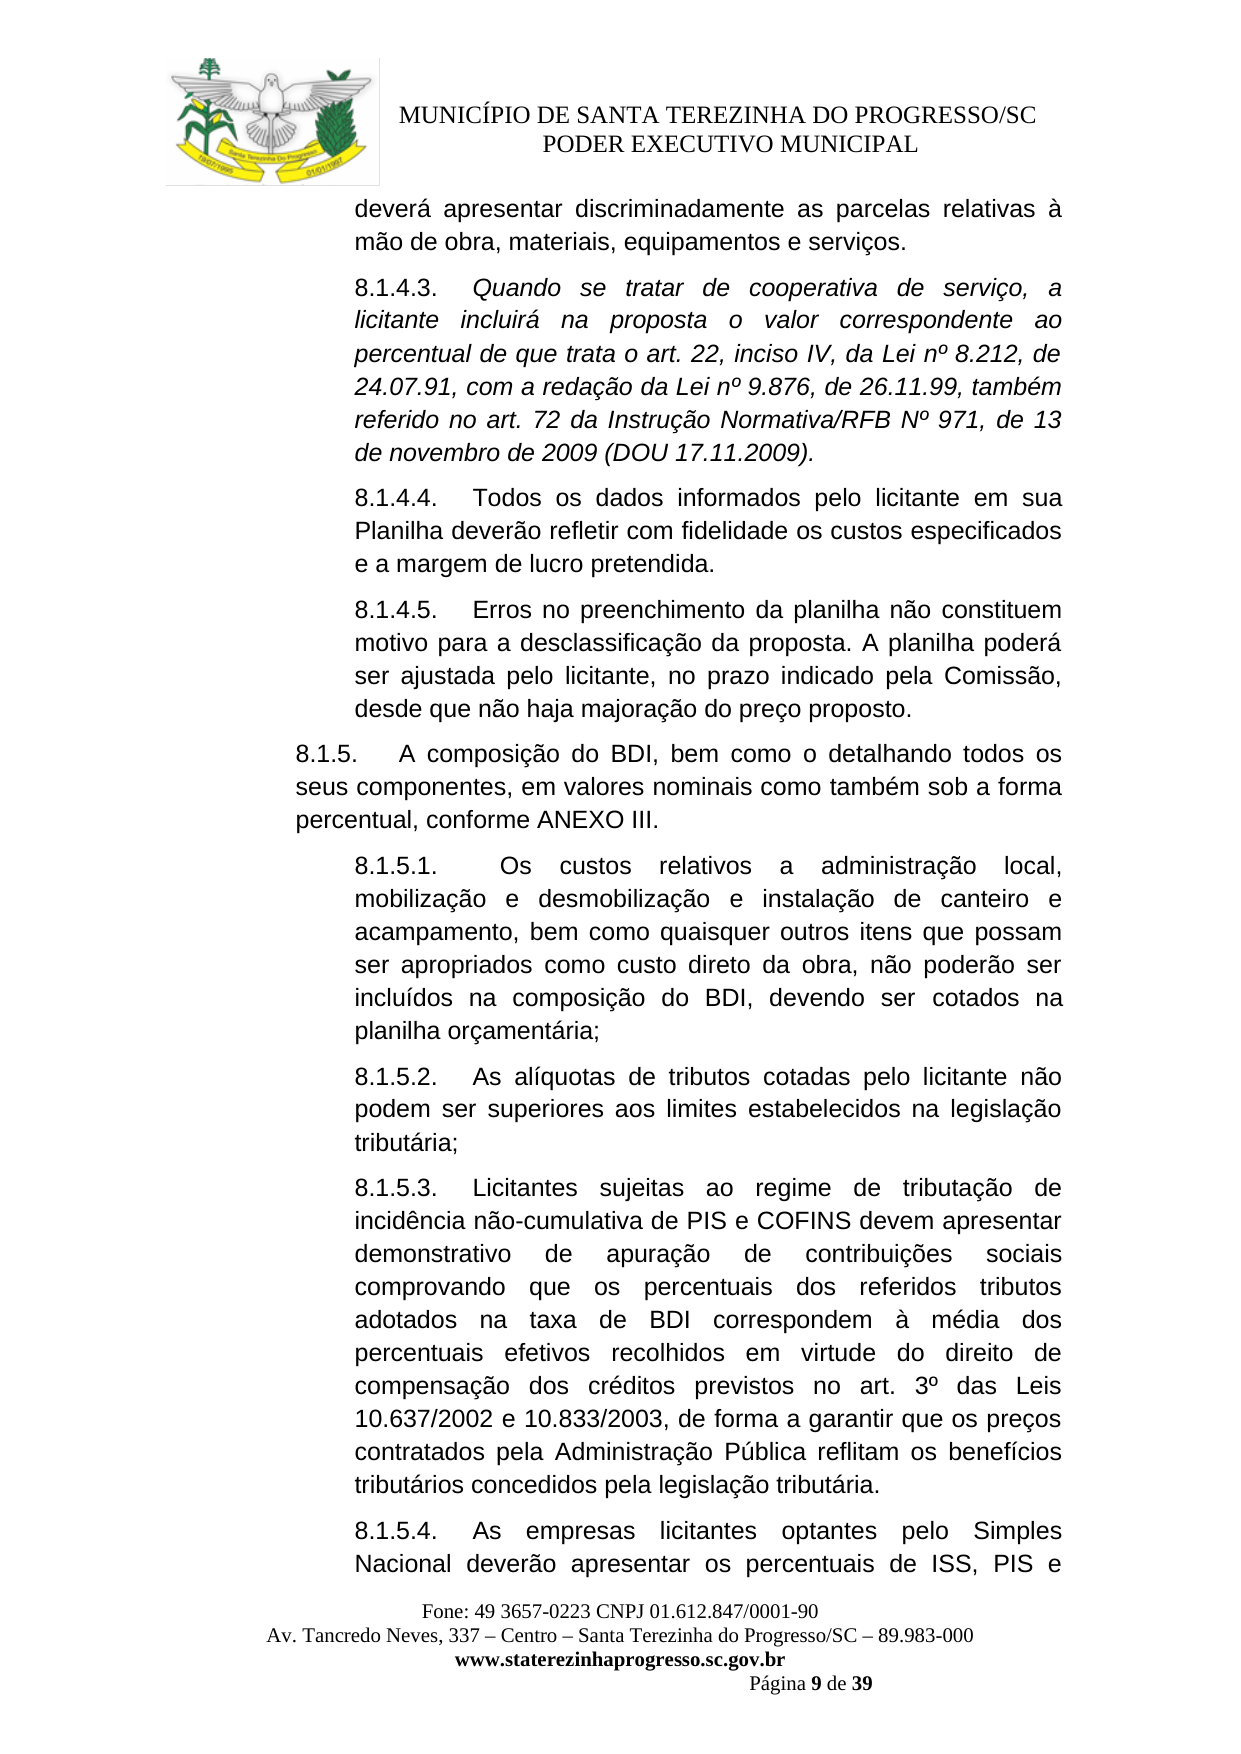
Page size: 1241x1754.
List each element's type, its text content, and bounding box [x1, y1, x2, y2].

list A composição do BDI, bem como o detalhando todos os seus componentes, em valores nominais como também sob a forma percentual, conforme ANEXO III. [295, 739, 1063, 834]
picture [165, 58, 381, 187]
list Todos os dados informados pelo licitante em sua Planilha deverão refletir com fidelidade os custos especificados e a margem de lucro pretendida. [354, 483, 1063, 578]
list As alíquotas de tributos cotadas pelo licitante não podem ser superiores aos limites estabelecidos na legislação tributária; [354, 1061, 1063, 1156]
list Quando se tratar de cooperativa de serviço, a licitante incluirá na proposta o valor correspondente ao percentual de que trata o art. 22, inciso IV, da Lei nº 8.212, de 24.07.91, com a redação da Lei nº 9.876, de 26.11.99, também referido no art. 72 da Instrução Normativa/RFB Nº 971, de 13 de novembro de 2009 (DOU 17.11.2009). [354, 272, 1063, 466]
list Licitantes sujeitas ao regime de tributação de incidência não-cumulativa de PIS e COFINS devem apresentar demonstrativo de apuração de contribuições sociais comprovando que os percentuais dos referidos tributos adotados na taxa de BDI correspondem à média dos percentuais efetivos recolhidos em virtude do direito de compensação dos créditos previstos no art. 3º das Leis 10.637/2002 e 10.833/2003, de forma a garantir que os preços contratados pela Administração Pública reflitam os benefícios tributários concedidos pela legislação tributária. [354, 1173, 1063, 1499]
list Os custos relativos a administração local, mobilização e desmobilização e instalação de canteiro e acampamento, bem como quaisquer outros itens que possam ser apropriados como custo direto da obra, não poderão ser incluídos na composição do BDI, devendo ser cotados na planilha orçamentária; [354, 851, 1063, 1045]
list Erros no preenchimento da planilha não constituem motivo para a desclassificação da proposta. A planilha poderá ser ajustada pelo licitante, no prazo indicado pela Comissão, desde que não haja majoração do preço proposto. [354, 595, 1063, 722]
